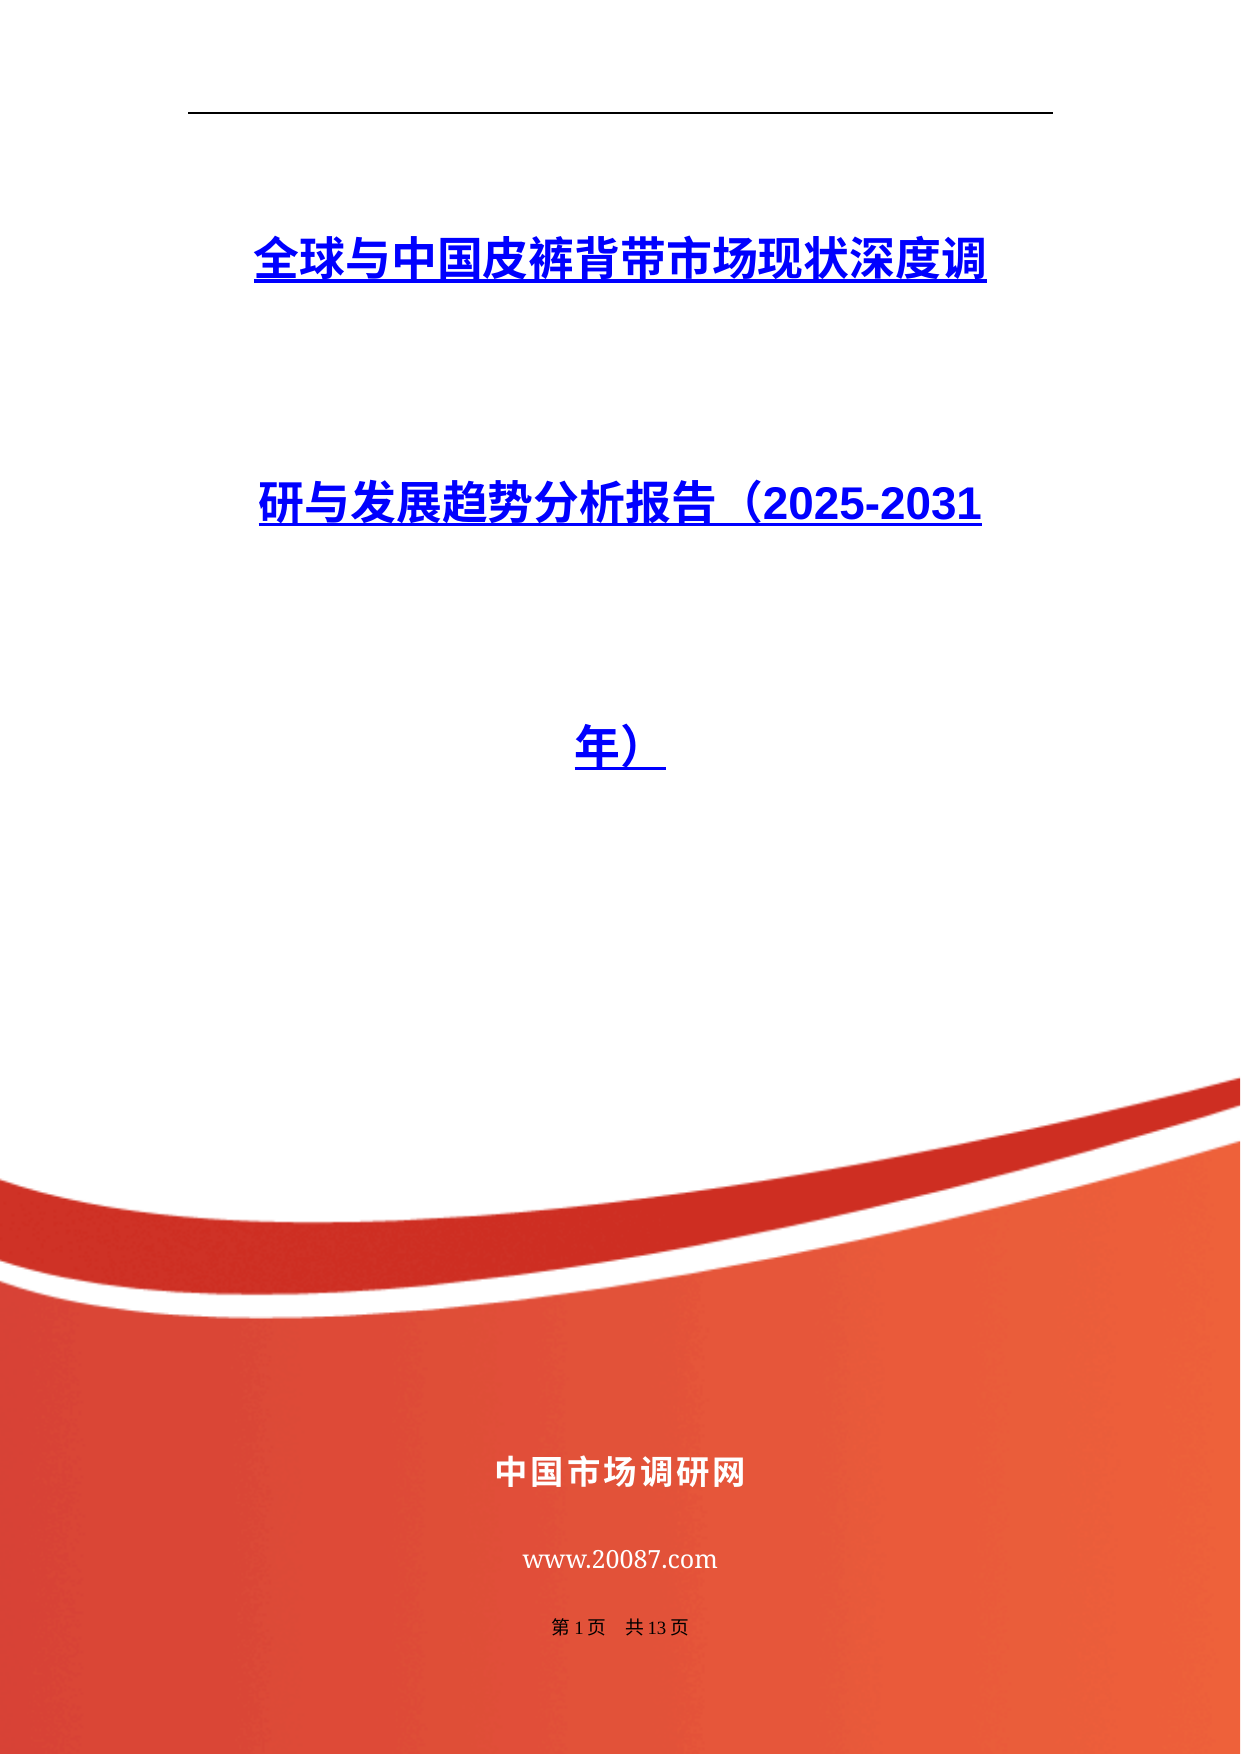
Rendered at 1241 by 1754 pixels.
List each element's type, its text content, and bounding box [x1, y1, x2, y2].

text www.20087.com [187, 1526, 1053, 1591]
picture [0, 1006, 1241, 1754]
subtitle 中国市场调研网 [187, 1437, 1053, 1502]
table_header 全球与中国皮裤背带市场现状深度调研与发展趋势分析报告（2025-2031年） [188, 207, 1053, 871]
